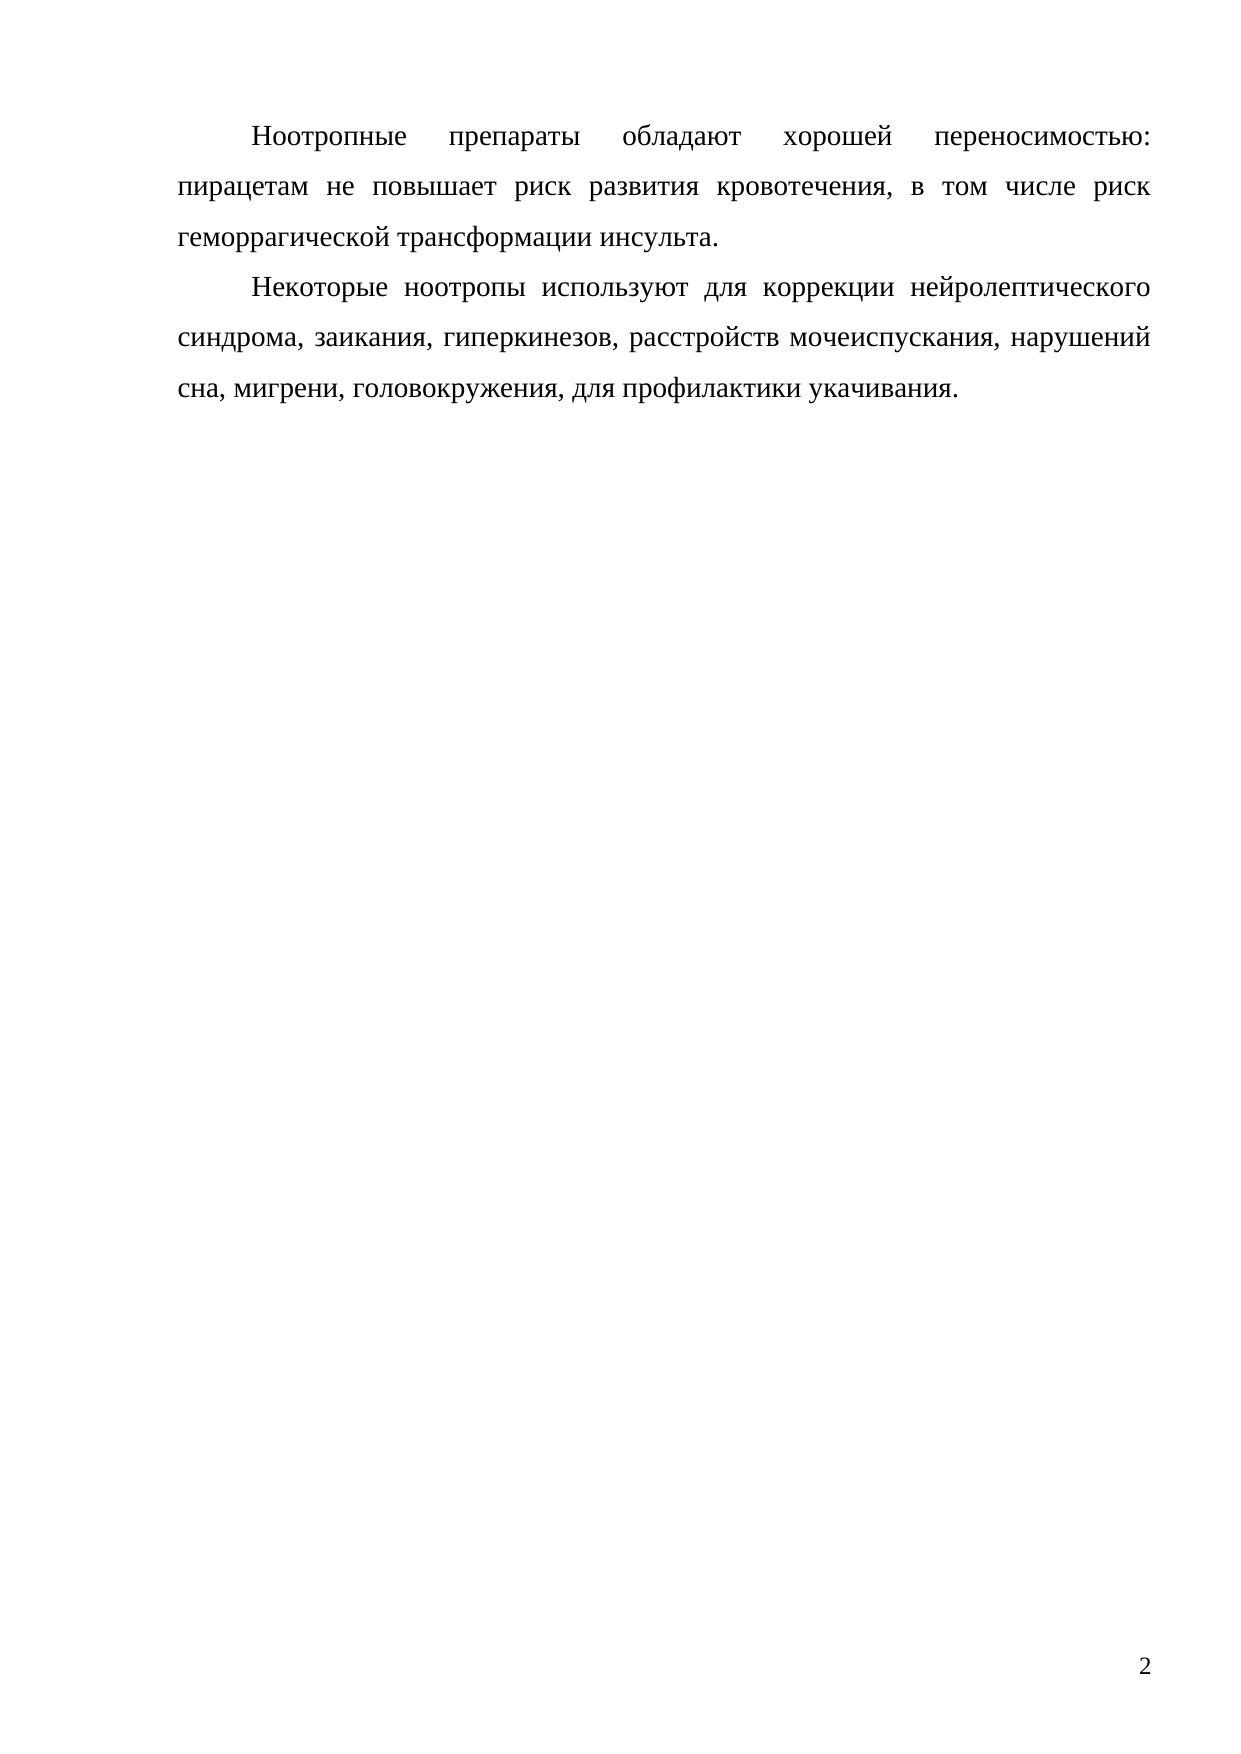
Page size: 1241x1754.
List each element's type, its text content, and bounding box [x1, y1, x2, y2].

text Ноотропные препараты обладают хорошей переносимостью: пирацетам не повышает риск развития кровотечения, в том числе риск геморрагической трансформации инсульта. [177, 118, 1152, 252]
text Некоторые ноотропы используют для коррекции нейролептического синдрома, заикания, гиперкинезов, расстройств мочеиспускания, нарушений сна, мигрени, головокружения, для профилактики укачивания. [177, 269, 1152, 403]
